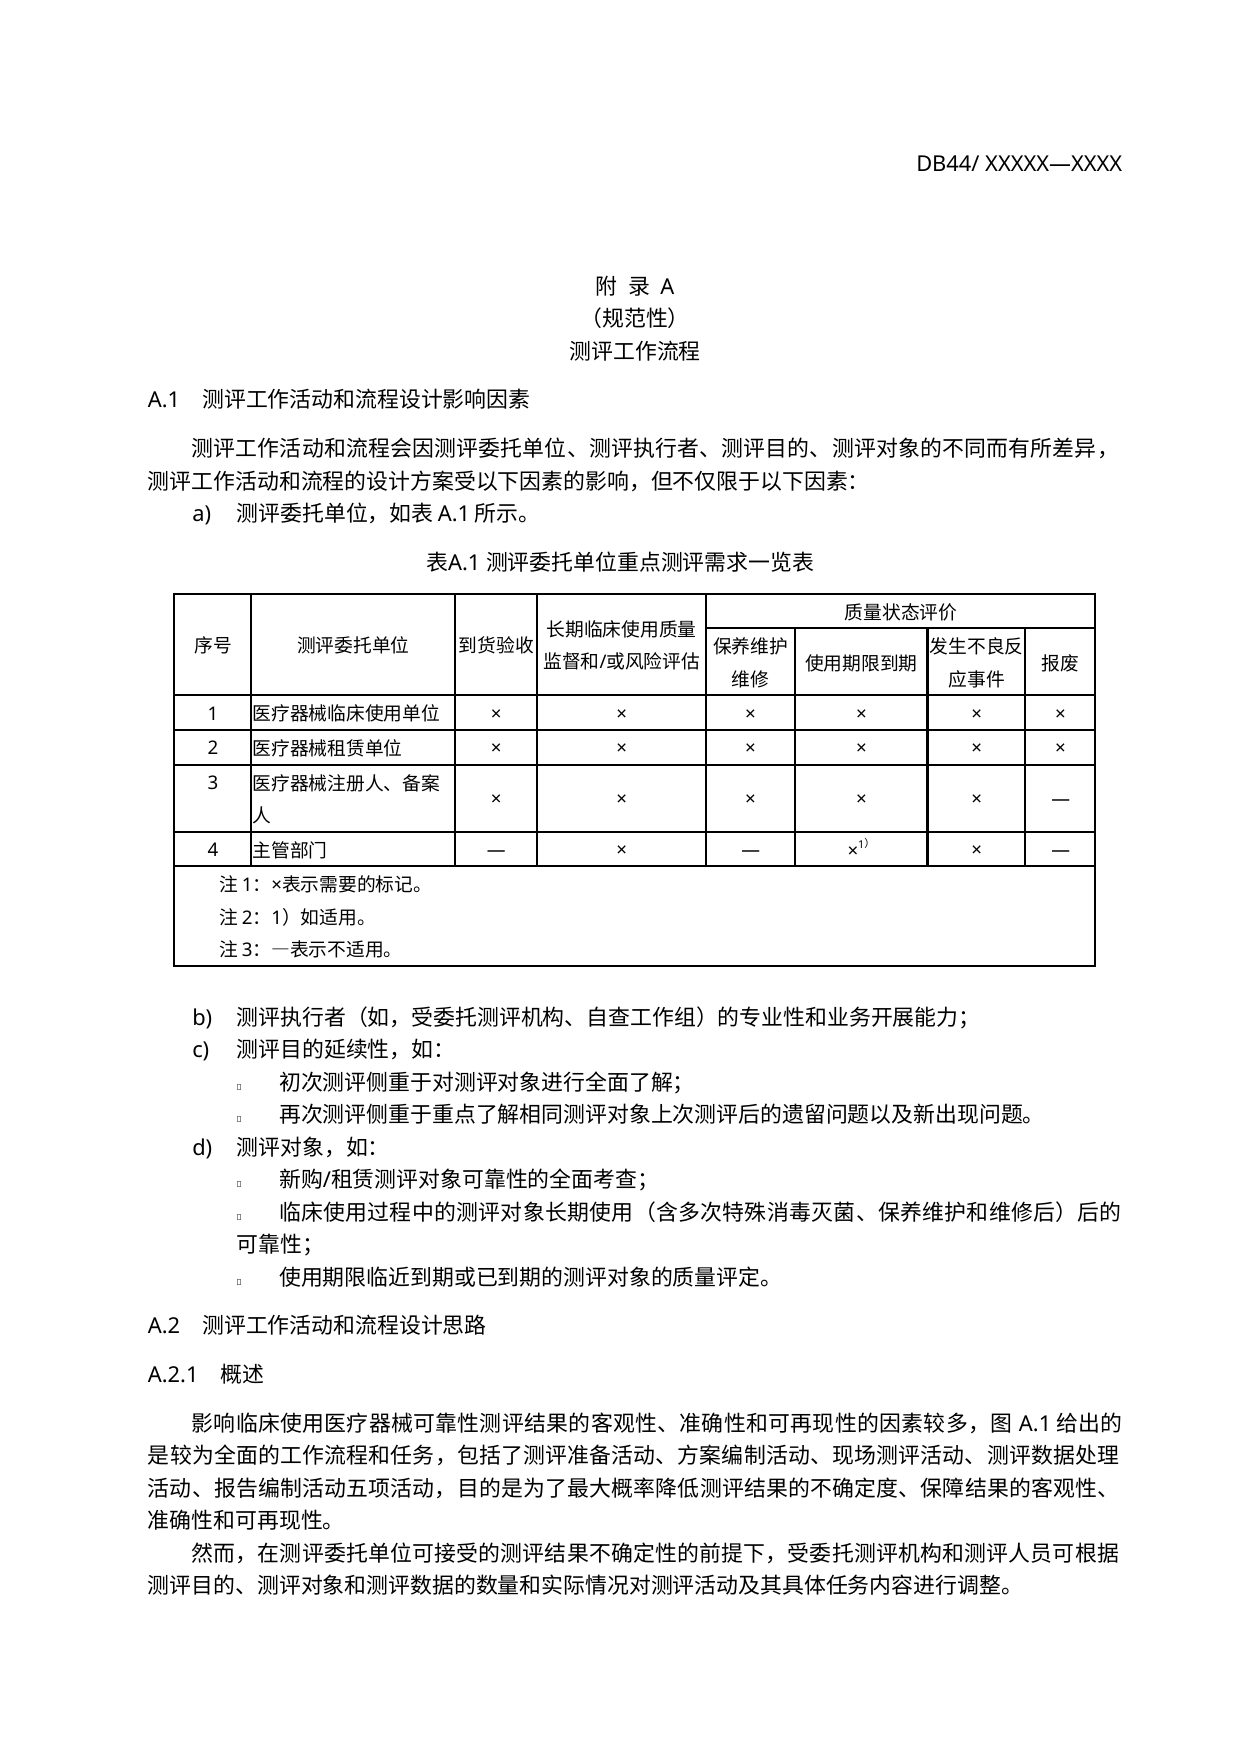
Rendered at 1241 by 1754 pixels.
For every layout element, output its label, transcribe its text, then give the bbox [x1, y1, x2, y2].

text （规范性） 测评工作流程 [148, 268, 1122, 366]
table_cell × [456, 766, 536, 831]
text 概述 [148, 1357, 1122, 1389]
table_header 到货验收 [456, 595, 536, 694]
table_header 序号 [175, 595, 250, 694]
table_cell 报废 [1026, 629, 1094, 694]
table_cell ×1） [796, 833, 926, 865]
table_cell 医疗器械租赁单位 [252, 731, 454, 763]
text 影响临床使用医疗器械可靠性测评结果的客观性、准确性和可再现性的因素较多，图A.1给出的是较为全面的工作流程和任务，包括了测评准备活动、方案编制活动、现场测评活动、测评数据处理活动、报告编制活动五项活动，目的是为了最大概率降低测评结果的不确定度、保障结果的客观性、准确性和可再现性。 [148, 1406, 1122, 1536]
text 使用期限临近到期或已到期的测评对象的质量评定。 [236, 1259, 1122, 1292]
table_cell — [456, 833, 536, 865]
text 再次测评侧重于重点了解相同测评对象上次测评后的遗留问题以及新出现问题。 [236, 1097, 1122, 1129]
table_cell × [796, 766, 926, 831]
table_header 测评委托单位 [252, 595, 454, 694]
table_cell × [538, 731, 705, 763]
table_cell 发生不良反应事件 [929, 629, 1024, 694]
text 测评执行者（如，受委托测评机构、自查工作组）的专业性和业务开展能力； [192, 999, 1122, 1032]
text 然而，在测评委托单位可接受的测评结果不确定性的前提下，受委托测评机构和测评人员可根据测评目的、测评对象和测评数据的数量和实际情况对测评活动及其具体任务内容进行调整。 [148, 1536, 1122, 1601]
table_cell — [1026, 833, 1094, 865]
table_cell — [1026, 766, 1094, 831]
text 新购/租赁测评对象可靠性的全面考查； [236, 1162, 1122, 1194]
table_header 质量状态评价 [707, 595, 1094, 627]
text 测评目的延续性，如： [192, 1032, 1122, 1064]
table_cell — [707, 833, 794, 865]
table_cell 4 [175, 833, 250, 865]
table_cell × [538, 696, 705, 729]
text 测评委托单位重点测评需求一览表 [148, 544, 1122, 576]
table_cell × [707, 731, 794, 763]
text 测评工作活动和流程设计思路 [148, 1308, 1122, 1341]
table_cell × [929, 696, 1024, 729]
table_cell 使用期限到期 [796, 629, 926, 694]
table_cell 主管部门 [252, 833, 454, 865]
table_cell × [796, 696, 926, 729]
table_cell 医疗器械注册人、备案人 [252, 766, 454, 831]
table_cell × [707, 696, 794, 729]
table_cell × [929, 731, 1024, 763]
table_cell 保养维护 维修 [707, 629, 794, 694]
table_cell × [929, 833, 1024, 865]
table_cell × [1026, 731, 1094, 763]
table_header 长期临床使用质量监督和/或风险评估 [538, 595, 705, 694]
text 测评工作活动和流程会因测评委托单位、测评执行者、测评目的、测评对象的不同而有所差异，测评工作活动和流程的设计方案受以下因素的影响，但不仅限于以下因素： [148, 431, 1122, 496]
text 测评工作活动和流程设计影响因素 [148, 382, 1122, 414]
table_cell × [538, 833, 705, 865]
table_cell × [538, 766, 705, 831]
table_cell × [456, 696, 536, 729]
table_cell 2 [175, 731, 250, 763]
text 临床使用过程中的测评对象长期使用（含多次特殊消毒灭菌、保养维护和维修后）后的可靠性； [236, 1194, 1122, 1259]
table_cell 医疗器械临床使用单位 [252, 696, 454, 729]
table_cell 注1：×表示需要的标记。 注2：1）如适用。 注3：—表示不适用。 [175, 867, 1094, 965]
text 测评对象，如： [192, 1129, 1122, 1162]
table_cell × [707, 766, 794, 831]
table_cell × [796, 731, 926, 763]
text 初次测评侧重于对测评对象进行全面了解； [236, 1064, 1122, 1097]
table_cell × [1026, 696, 1094, 729]
table_cell × [929, 766, 1024, 831]
table_cell 1 [175, 696, 250, 729]
table_cell 3 [175, 766, 250, 831]
list 测评委托单位，如表A.1所示。 [192, 496, 1122, 528]
table_cell × [456, 731, 536, 763]
